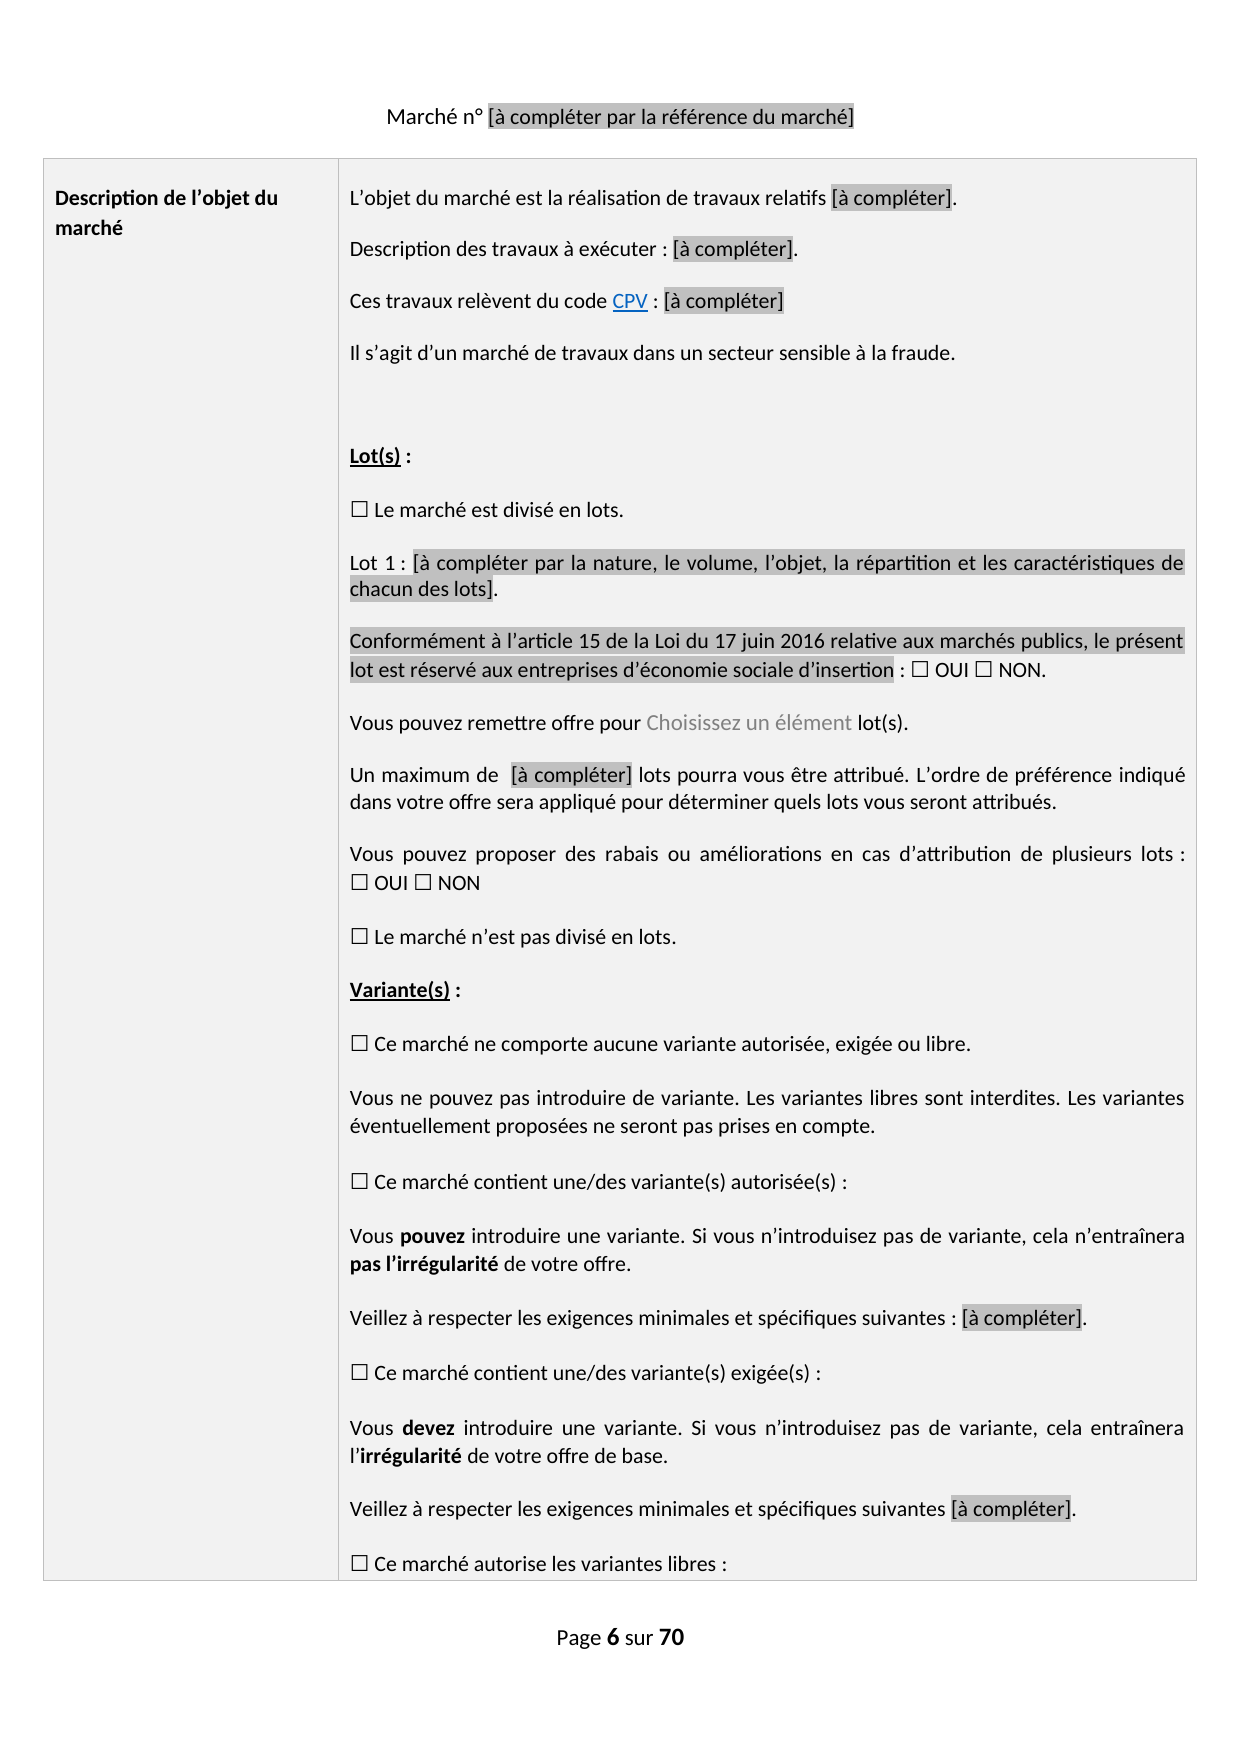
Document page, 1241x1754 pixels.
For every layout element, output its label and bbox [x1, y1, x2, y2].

table_cell [44, 159, 338, 1580]
table_cell [339, 159, 1196, 1580]
